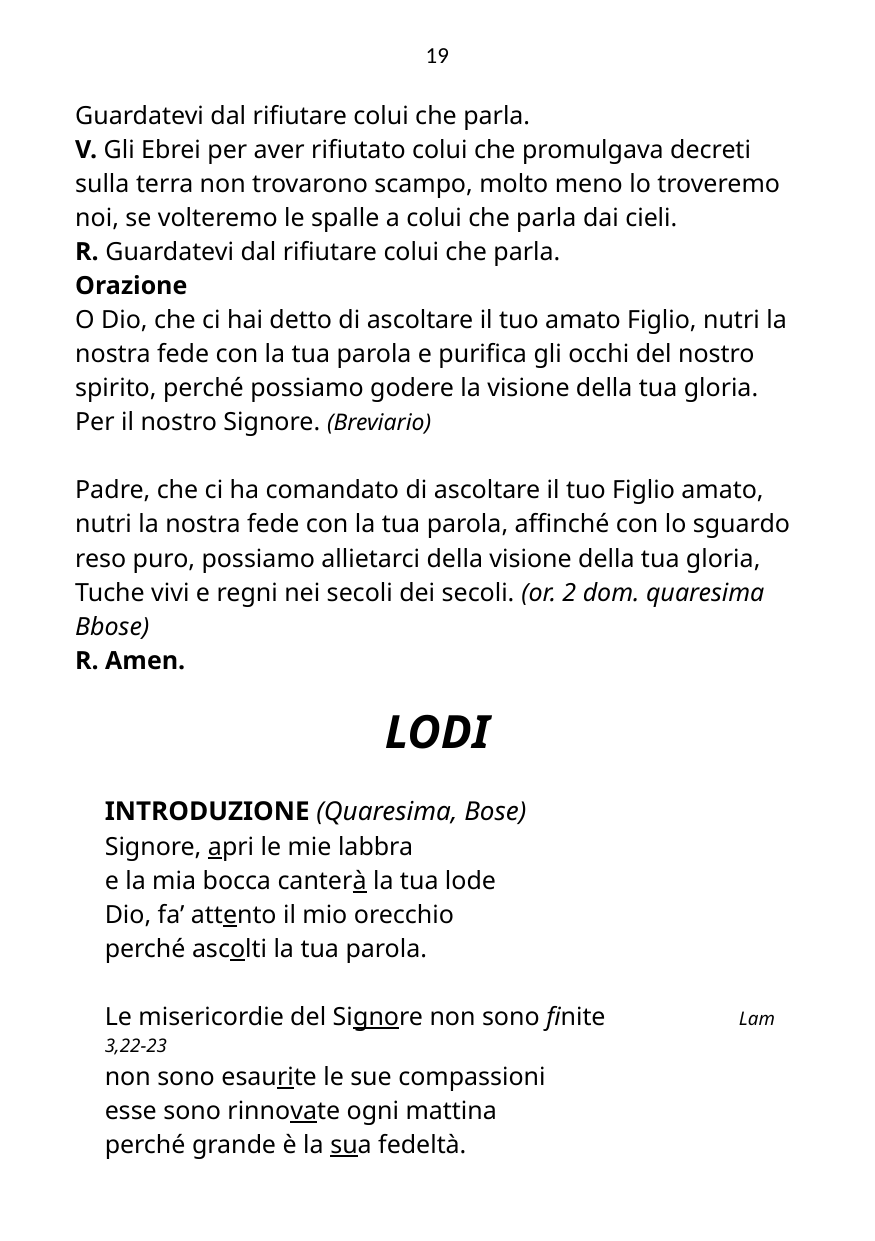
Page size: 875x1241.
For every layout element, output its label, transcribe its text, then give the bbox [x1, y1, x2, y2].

text perché ascolti la tua parola. [104, 931, 799, 964]
text Padre, che ci ha comandato di ascoltare il tuo Figlio amato, nutri la nostra fede con la tua parola, affinché con lo sguardo reso puro, possiamo allietarci della visione della tua gloria, Tuche vivi e regni nei secoli dei secoli. (or. 2 dom. quaresima Bbose) [75, 472, 799, 642]
text Dio, fa’ attento il mio orecchio [104, 896, 799, 931]
text Orazione [75, 268, 799, 302]
text perché grande è la sua fedeltà. [104, 1126, 799, 1160]
text LODI [75, 699, 799, 762]
text e la mia bocca canterà la tua lode [104, 862, 799, 896]
text esse sono rinnovate ogni mattina [104, 1092, 799, 1126]
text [75, 97, 799, 268]
text non sono esaurite le sue compassioni [104, 1058, 799, 1092]
text INTRODUZIONE (Quaresima, Bose) Signore, apri le mie labbra [104, 793, 799, 862]
text O Dio, che ci hai detto di ascoltare il tuo amato Figlio, nutri la nostra fede con la tua parola e purifica gli occhi del nostro spirito, perché possiamo godere la visione della tua gloria. Per il nostro Signore. (Breviario) [75, 302, 799, 438]
text Le misericordie del Signore non sono finite Lam 3,22-23 [104, 999, 799, 1058]
text R. Amen. [75, 642, 799, 676]
